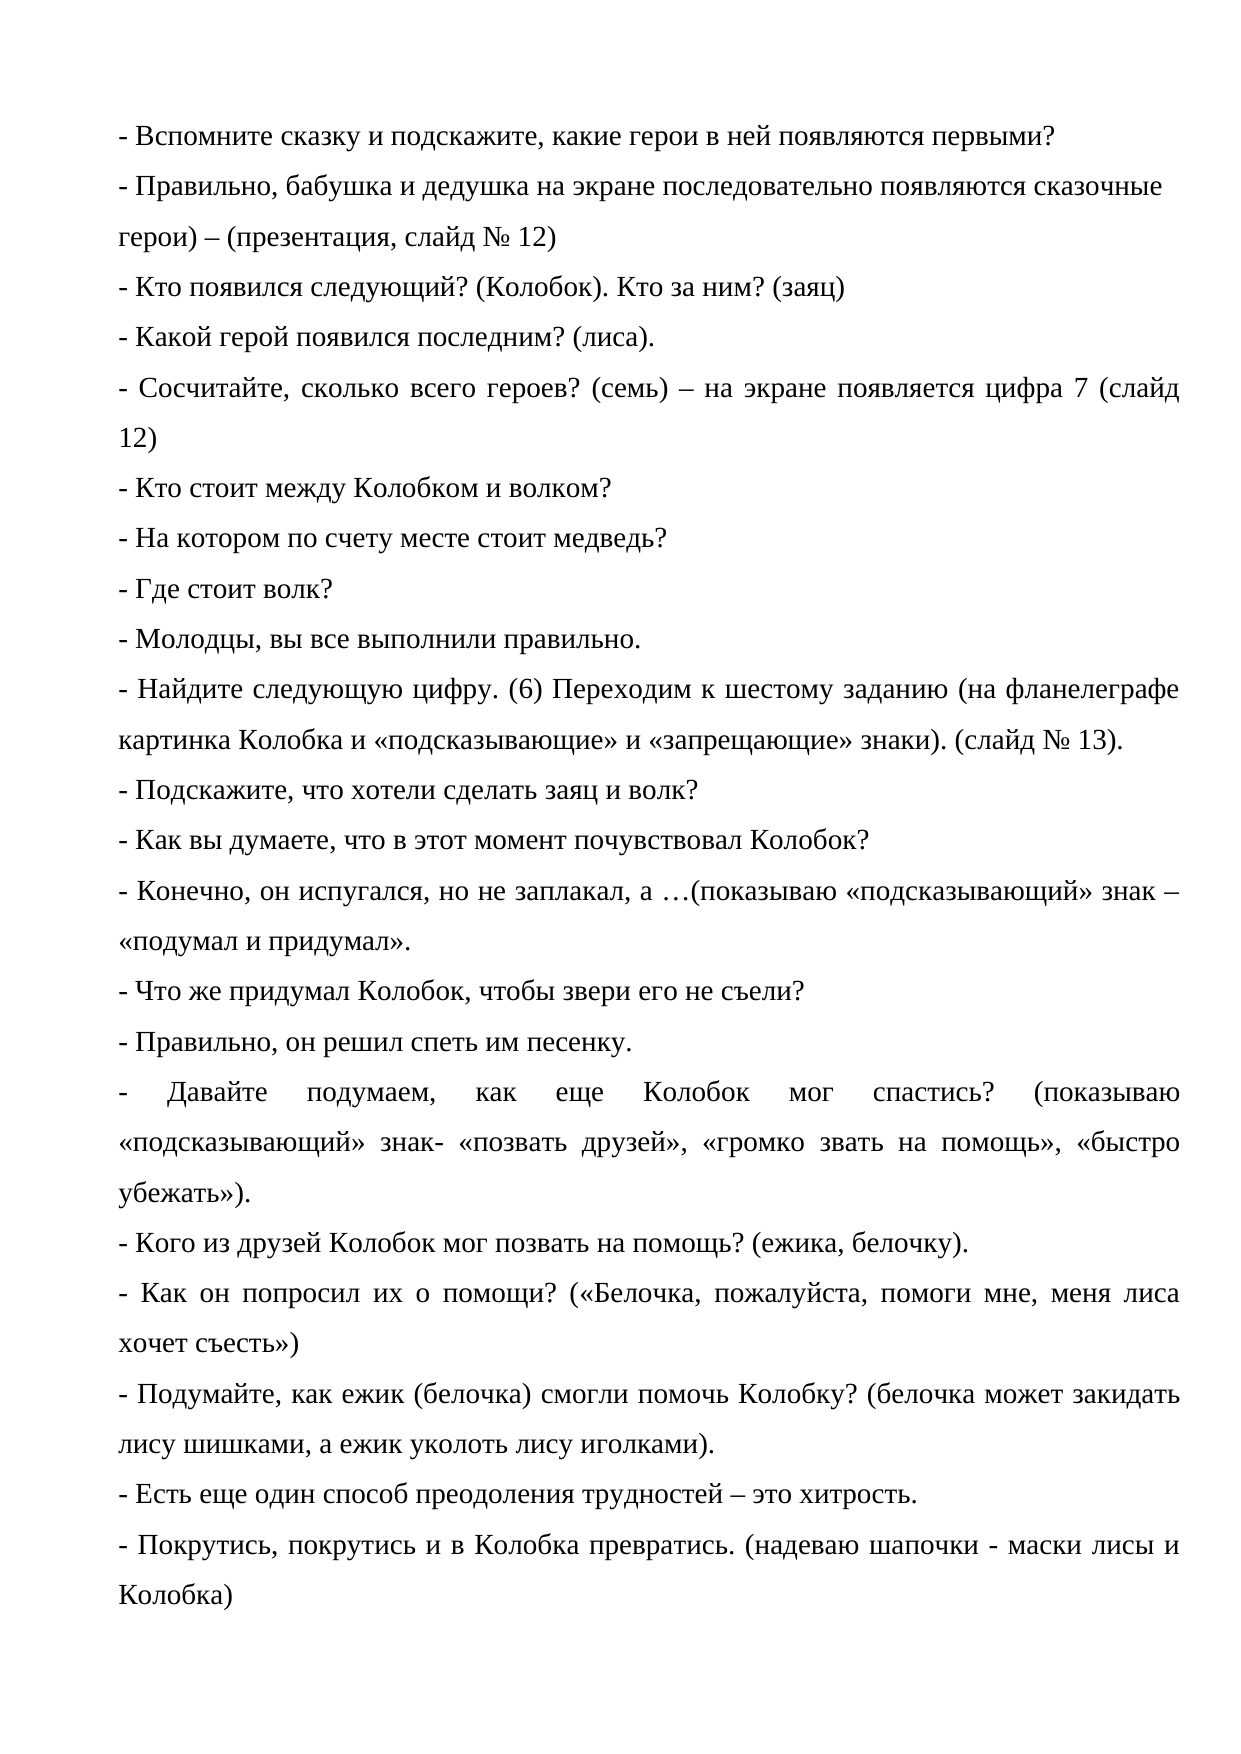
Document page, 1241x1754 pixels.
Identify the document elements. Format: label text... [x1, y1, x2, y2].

text - На котором по счету месте стоит медведь? [118, 521, 1181, 554]
text - Конечно, он испугался, но не заплакал, а …(показываю «подсказывающий» знак – «подумал и придумал». [118, 873, 1181, 957]
text - Есть еще один способ преодоления трудностей – это хитрость. [118, 1477, 1181, 1510]
text - Кто стоит между Колобком и волком? [118, 470, 1181, 504]
text - Как вы думаете, что в этот момент почувствовал Колобок? [118, 822, 1181, 856]
text - Где стоит волк? [118, 571, 1181, 604]
text - Кто появился следующий? (Колобок). Кто за ним? (заяц) [118, 269, 1181, 303]
text - Какой герой появился последним? (лиса). [118, 319, 1181, 353]
text - Подскажите, что хотели сделать заяц и волк? [118, 772, 1181, 806]
text - Подумайте, как ежик (белочка) смогли помочь Колобку? (белочка может закидать лису шишками, а ежик уколоть лису иголками). [118, 1376, 1181, 1460]
text - Кого из друзей Колобок мог позвать на помощь? (ежика, белочку). [118, 1225, 1181, 1258]
text - Молодцы, вы все выполнили правильно. [118, 621, 1181, 655]
text - Правильно, он решил спеть им песенку. [118, 1024, 1181, 1057]
text - Сосчитайте, сколько всего героев? (семь) – на экране появляется цифра 7 (слайд 12) [118, 370, 1181, 453]
text - Давайте подумаем, как еще Колобок мог спастись? (показываю «подсказывающий» знак- «позвать друзей», «громко звать на помощь», «быстро убежать»). [118, 1074, 1181, 1208]
text - Найдите следующую цифру. (6) Переходим к шестому заданию (на фланелеграфе картинка Колобка и «подсказывающие» и «запрещающие» знаки). (слайд № 13). [118, 672, 1181, 755]
text - Вспомните сказку и подскажите, какие герои в ней появляются первыми? [118, 118, 1181, 152]
text - Покрутись, покрутись и в Колобка превратись. (надеваю шапочки - маски лисы и Колобка) [118, 1527, 1181, 1611]
text - Правильно, бабушка и дедушка на экране последовательно появляются сказочные герои) – (презентация, слайд № 12) [118, 168, 1181, 252]
text - Как он попросил их о помощи? («Белочка, пожалуйста, помоги мне, меня лиса хочет съесть») [118, 1275, 1181, 1359]
text - Что же придумал Колобок, чтобы звери его не съели? [118, 973, 1181, 1007]
